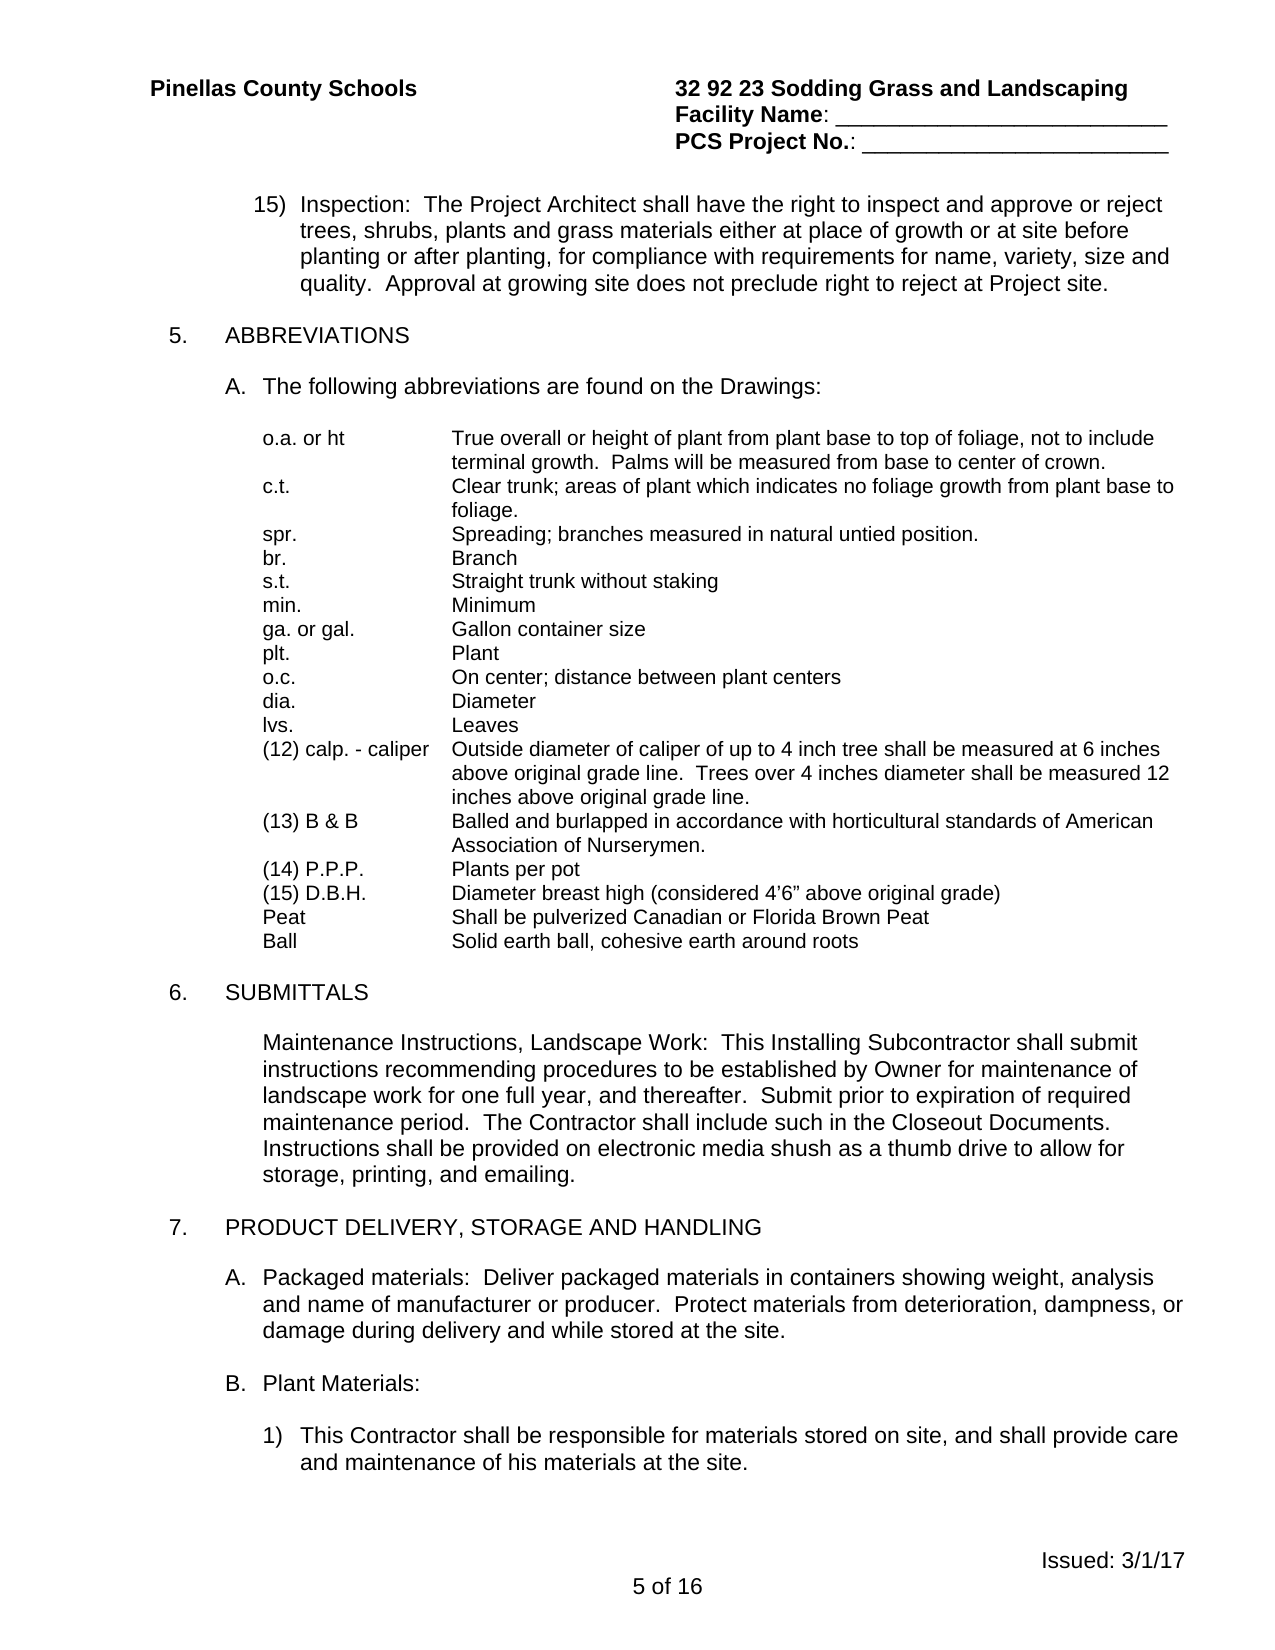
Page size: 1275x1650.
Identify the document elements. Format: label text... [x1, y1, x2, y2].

text ga. or gal. Gallon container size [262, 617, 1185, 641]
text o.c. On center; distance between plant centers [262, 665, 1185, 689]
text foliage. [262, 497, 1185, 521]
list Packaged materials: Deliver packaged materials in containers showing weight, analysis and name of manufacturer or producer. Protect materials from deterioration, dampness, or damage during delivery and while stored at the site. [225, 1264, 1185, 1343]
subtitle 5. ABBREVIATIONS [169, 322, 1185, 349]
text Peat Shall be pulverized Canadian or Florida Brown Peat [262, 905, 1185, 929]
text Association of Nurserymen. [262, 833, 1185, 857]
text Ball Solid earth ball, cohesive earth around roots [262, 929, 1185, 953]
text terminal growth. Palms will be measured from base to center of crown. [262, 449, 1185, 473]
text above original grade line. Trees over 4 inches diameter shall be measured 12 [262, 761, 1185, 785]
list 15) Inspection: The Project Architect shall have the right to inspect and approve or reject trees, shrubs, plants and grass materials either at place of growth or at site before planting or after planting, for compliance with requirements for name, variety, size and quality. Approval at growing site does not preclude right to reject at Project site. [253, 191, 1185, 296]
text (15) D.B.H. Diameter breast high (considered 4’6” above original grade) [262, 881, 1185, 905]
text o.a. or ht True overall or height of plant from plant base to top of foliage, not to include [262, 426, 1185, 449]
subtitle 7. PRODUCT DELIVERY, STORAGE AND HANDLING [169, 1214, 1185, 1240]
text br. Branch [262, 545, 1185, 569]
text s.t. Straight trunk without staking [262, 569, 1185, 593]
list The following abbreviations are found on the Drawings: [225, 373, 1185, 399]
text spr. Spreading; branches measured in natural untied position. [262, 521, 1185, 545]
text dia. Diameter [262, 689, 1185, 713]
text (12) calp. - caliper Outside diameter of caliper of up to 4 inch tree shall be measured at 6 inches [262, 737, 1185, 761]
list Plant Materials: [225, 1370, 1185, 1396]
text c.t. Clear trunk; areas of plant which indicates no foliage growth from plant base to [262, 473, 1185, 497]
text lvs. Leaves [262, 713, 1185, 737]
text (13) B & B Balled and burlapped in accordance with horticultural standards of American [262, 809, 1185, 833]
text Maintenance Instructions, Landscape Work: This Installing Subcontractor shall submit instructions recommending procedures to be established by Owner for maintenance of landscape work for one full year, and thereafter. Submit prior to expiration of required maintenance period. The Contractor shall include such in the Closeout Documents. Instructions shall be provided on electronic media shush as a thumb drive to allow for storage, printing, and emailing. [262, 1029, 1185, 1187]
subtitle 6. SUBMITTALS [169, 979, 1185, 1005]
text inches above original grade line. [262, 785, 1185, 809]
text (14) P.P.P. Plants per pot [262, 857, 1185, 881]
text plt. Plant [262, 641, 1185, 665]
list 1) This Contractor shall be responsible for materials stored on site, and shall provide care and maintenance of his materials at the site. [262, 1422, 1185, 1475]
text min. Minimum [262, 593, 1185, 617]
